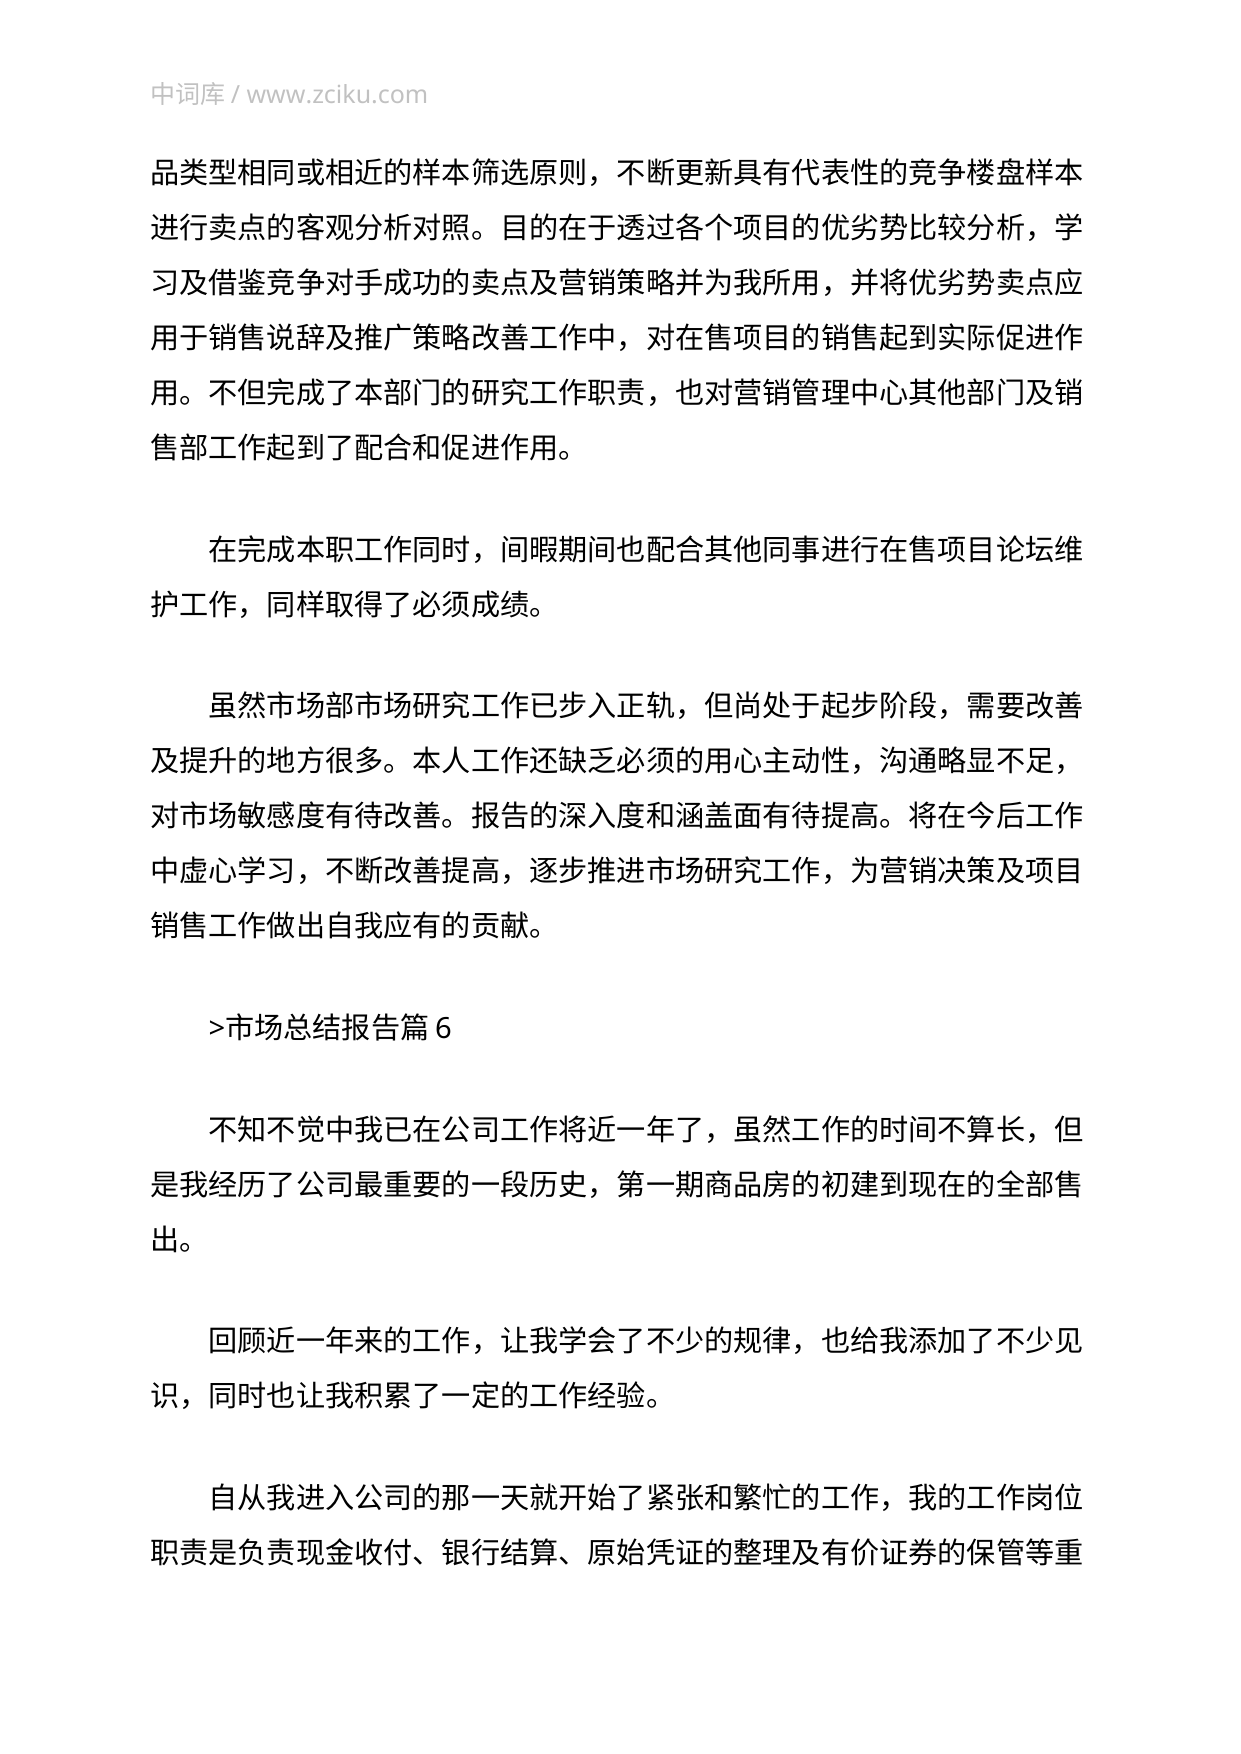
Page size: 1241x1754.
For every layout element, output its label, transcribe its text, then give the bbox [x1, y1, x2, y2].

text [150, 1474, 1090, 1572]
text 在完成本职工作同时，间暇期间也配合其他同事进行在售项目论坛维护工作，同样取得了必须成绩。 [150, 526, 1090, 623]
text 不知不觉中我已在公司工作将近一年了，虽然工作的时间不算长，但是我经历了公司最重要的一段历史，第一期商品房的初建到现在的全部售出。 [150, 1106, 1090, 1258]
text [150, 150, 1090, 467]
text 虽然市场部市场研究工作已步入正轨，但尚处于起步阶段，需要改善及提升的地方很多。本人工作还缺乏必须的用心主动性，沟通略显不足，对市场敏感度有待改善。报告的深入度和涵盖面有待提高。将在今后工作中虚心学习，不断改善提高，逐步推进市场研究工作，为营销决策及项目销售工作做出自我应有的贡献。 [150, 683, 1090, 945]
text >市场总结报告篇6 [150, 1004, 1090, 1047]
text 回顾近一年来的工作，让我学会了不少的规律，也给我添加了不少见识，同时也让我积累了一定的工作经验。 [150, 1318, 1090, 1415]
